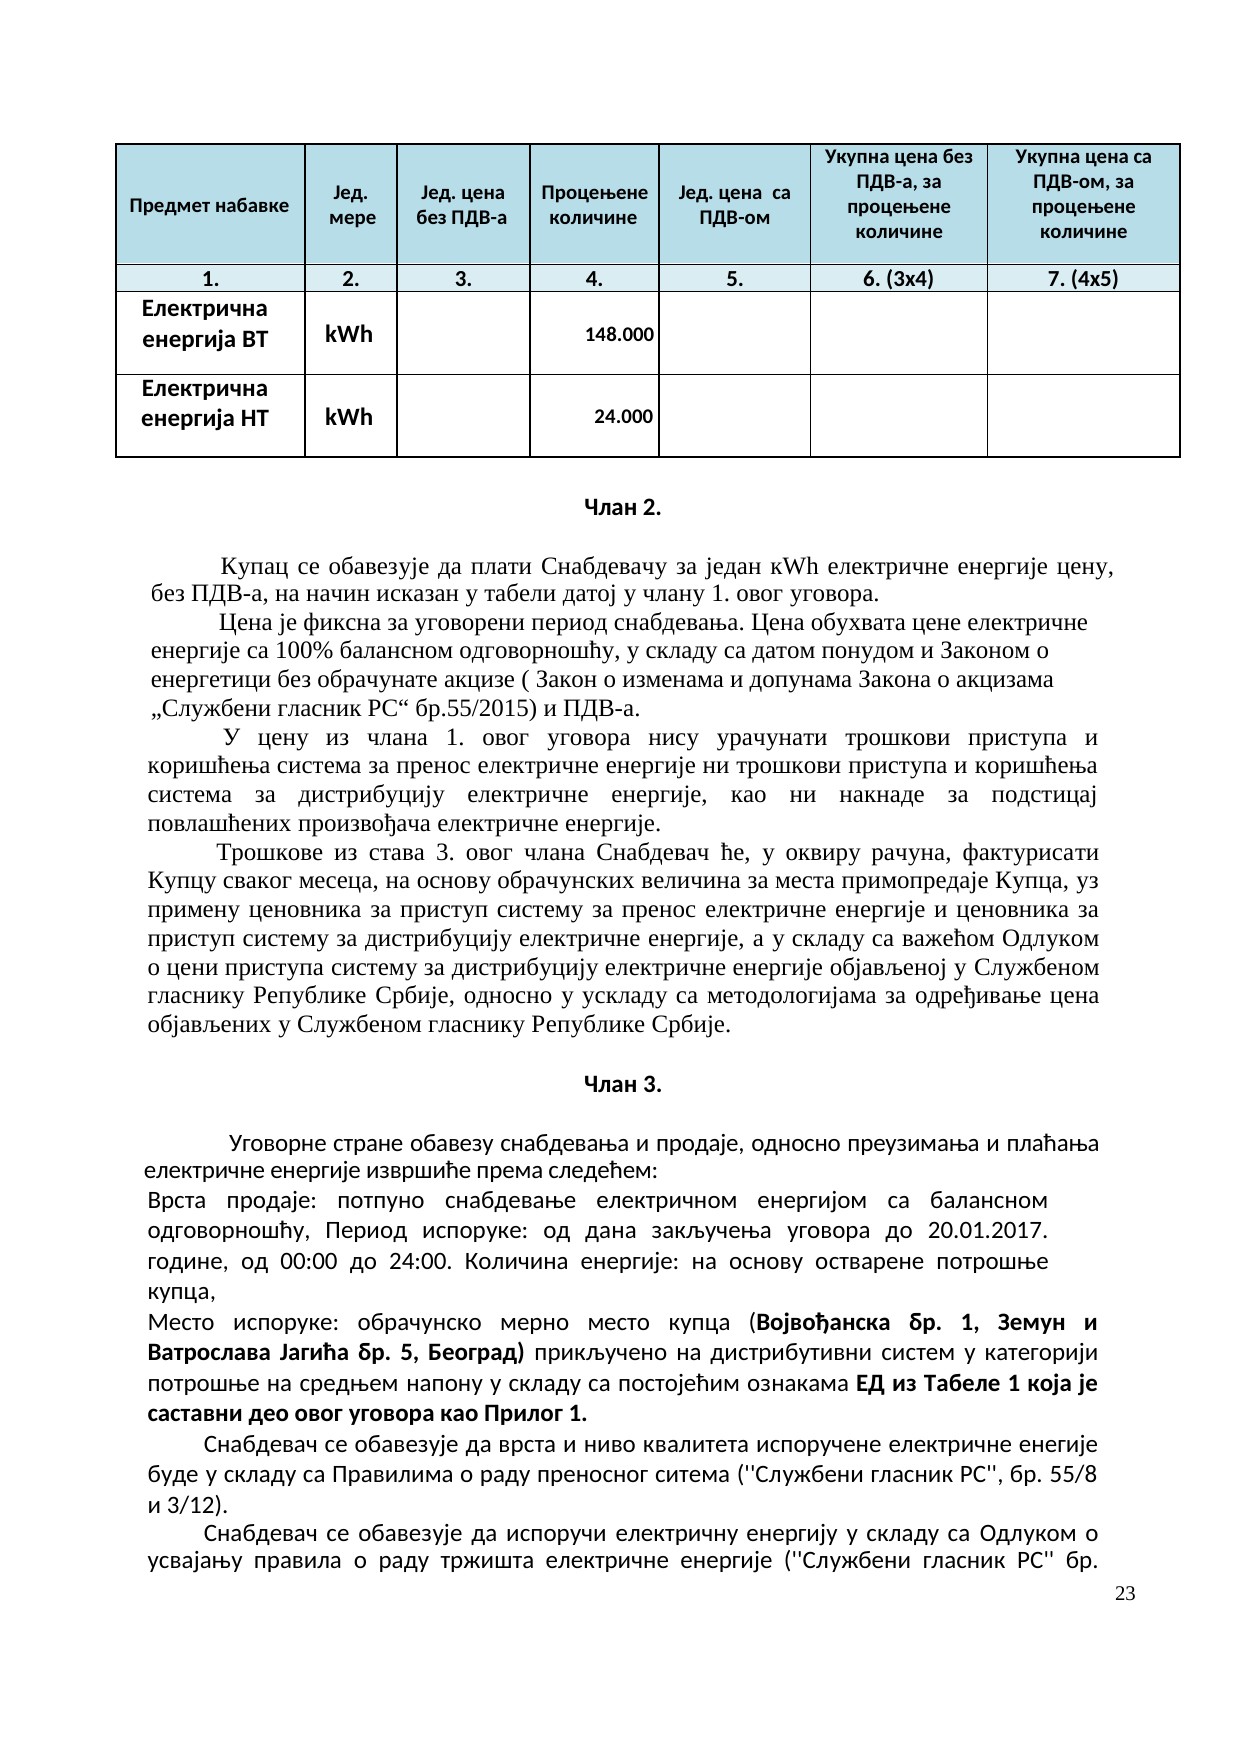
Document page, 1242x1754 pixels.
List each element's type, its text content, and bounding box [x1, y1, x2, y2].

table_cell [660, 292, 810, 374]
table_header Укупна цена без ПДВ-а, за процењене количине [811, 145, 987, 263]
table_header Јед. цена са ПДВ-ом [660, 145, 810, 263]
table_cell 5. [660, 265, 810, 291]
table_cell 2. [306, 265, 396, 291]
table_header Јед. мере [306, 145, 396, 263]
table_cell [988, 375, 1179, 456]
table_header Укупна цена са ПДВ-ом, за процењене количине [988, 145, 1179, 263]
table_cell 6. (3х4) [811, 265, 987, 291]
text Трошкове из става 3. овог члана Снабдевач ће, у оквиру рачуна, фактурисати Купцу сваког месеца, на основу обрачунских величина за места примопредаје Купца, уз примену ценовника за приступ систему за пренос електричне енергије и ценовника за приступ систему за дистрибуцију електричне енергије, а у складу са важећом Одлуком о цени приступа систему за дистрибуцију електричне енергије објављеној у Службеном гласнику Републике Србије, односно у ускладу са методологијама за одређивање цена објављених у Службеном гласнику Републике Србије. [147, 837, 1099, 1038]
text Уговорне стране обавезу снабдевања и продаје, односно преузимања и плаћања електричне енергије извршиће према следећем: [144, 1129, 1100, 1184]
table_cell 1. [117, 265, 304, 291]
table_cell 24.000 [531, 375, 658, 456]
text Члан 2. [106, 492, 1140, 522]
table_cell [988, 292, 1179, 374]
table_cell kWh [306, 375, 396, 456]
table_cell Електрична енергија НТ [117, 375, 304, 456]
table_cell 148.000 [531, 292, 658, 374]
table_cell [398, 375, 529, 456]
text Купац се обавезује да плати Снабдевачу за један кWh електричне енергије цену, без ПДВ-а, на начин исказан у табели датој у члану 1. овог уговора. [151, 553, 1135, 607]
table_cell [398, 292, 529, 374]
table_cell [811, 375, 987, 456]
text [147, 1520, 1099, 1574]
table_cell [660, 375, 810, 456]
text Место испоруке: обрачунско мерно место купца (Војвођанска бр. 1, Земун и Ватрослава Јагића бр. 5, Београд) прикључено на дистрибутивни систем у категорији потрошње на средњем напону у складу са постојећим ознакама ЕД из Табеле 1 која је саставни део овог уговора као Прилог 1. [147, 1306, 1098, 1428]
table_cell Електрична енергија ВТ [117, 292, 304, 374]
table_cell 4. [531, 265, 658, 291]
table_cell 7. (4х5) [988, 265, 1179, 291]
text Члан 3. [106, 1068, 1140, 1099]
table_cell kWh [306, 292, 396, 374]
table_cell 3. [398, 265, 529, 291]
text У цену из члана 1. овог уговора нису урачунати трошкови приступа и коришћења система за пренос електричне енергије ни трошкови приступа и коришћења система за дистрибуцију електричне енергије, као ни накнаде за подстицај повлашћених произвођача електричне енергије. [147, 722, 1098, 837]
table_header Јед. цена без ПДВ-а [398, 145, 529, 263]
table_cell [811, 292, 987, 374]
text Цена је фиксна за уговорени период снабдевања. Цена обухвата цене електричне енергије са 100% балансном одговорношћу, у складу са датом понудом и Законом о енергетици без обрачунате акцизе ( Закон о изменама и допунама Закона о акцизама „Службени гласник РС“ бр.55/2015) и ПДВ-а. [151, 607, 1135, 722]
table_header Предмет набавке [117, 145, 304, 263]
table_header Процењене количине [531, 145, 658, 263]
text Врста продаје: потпуно снабдевање електричном енергијом са балансном одговорношћу, Период испоруке: од дана закључења уговора до 20.01.2017. године, од 00:00 до 24:00. Количина енергије: на основу остварене потрошње купца, [147, 1184, 1048, 1306]
text Снабдевач се обавезује да врста и ниво квалитета испоручене електричне енегије буде у складу са Правилима о раду преносног ситема (''Службени гласник РС'', бр. 55/8 и 3/12). [147, 1428, 1098, 1519]
